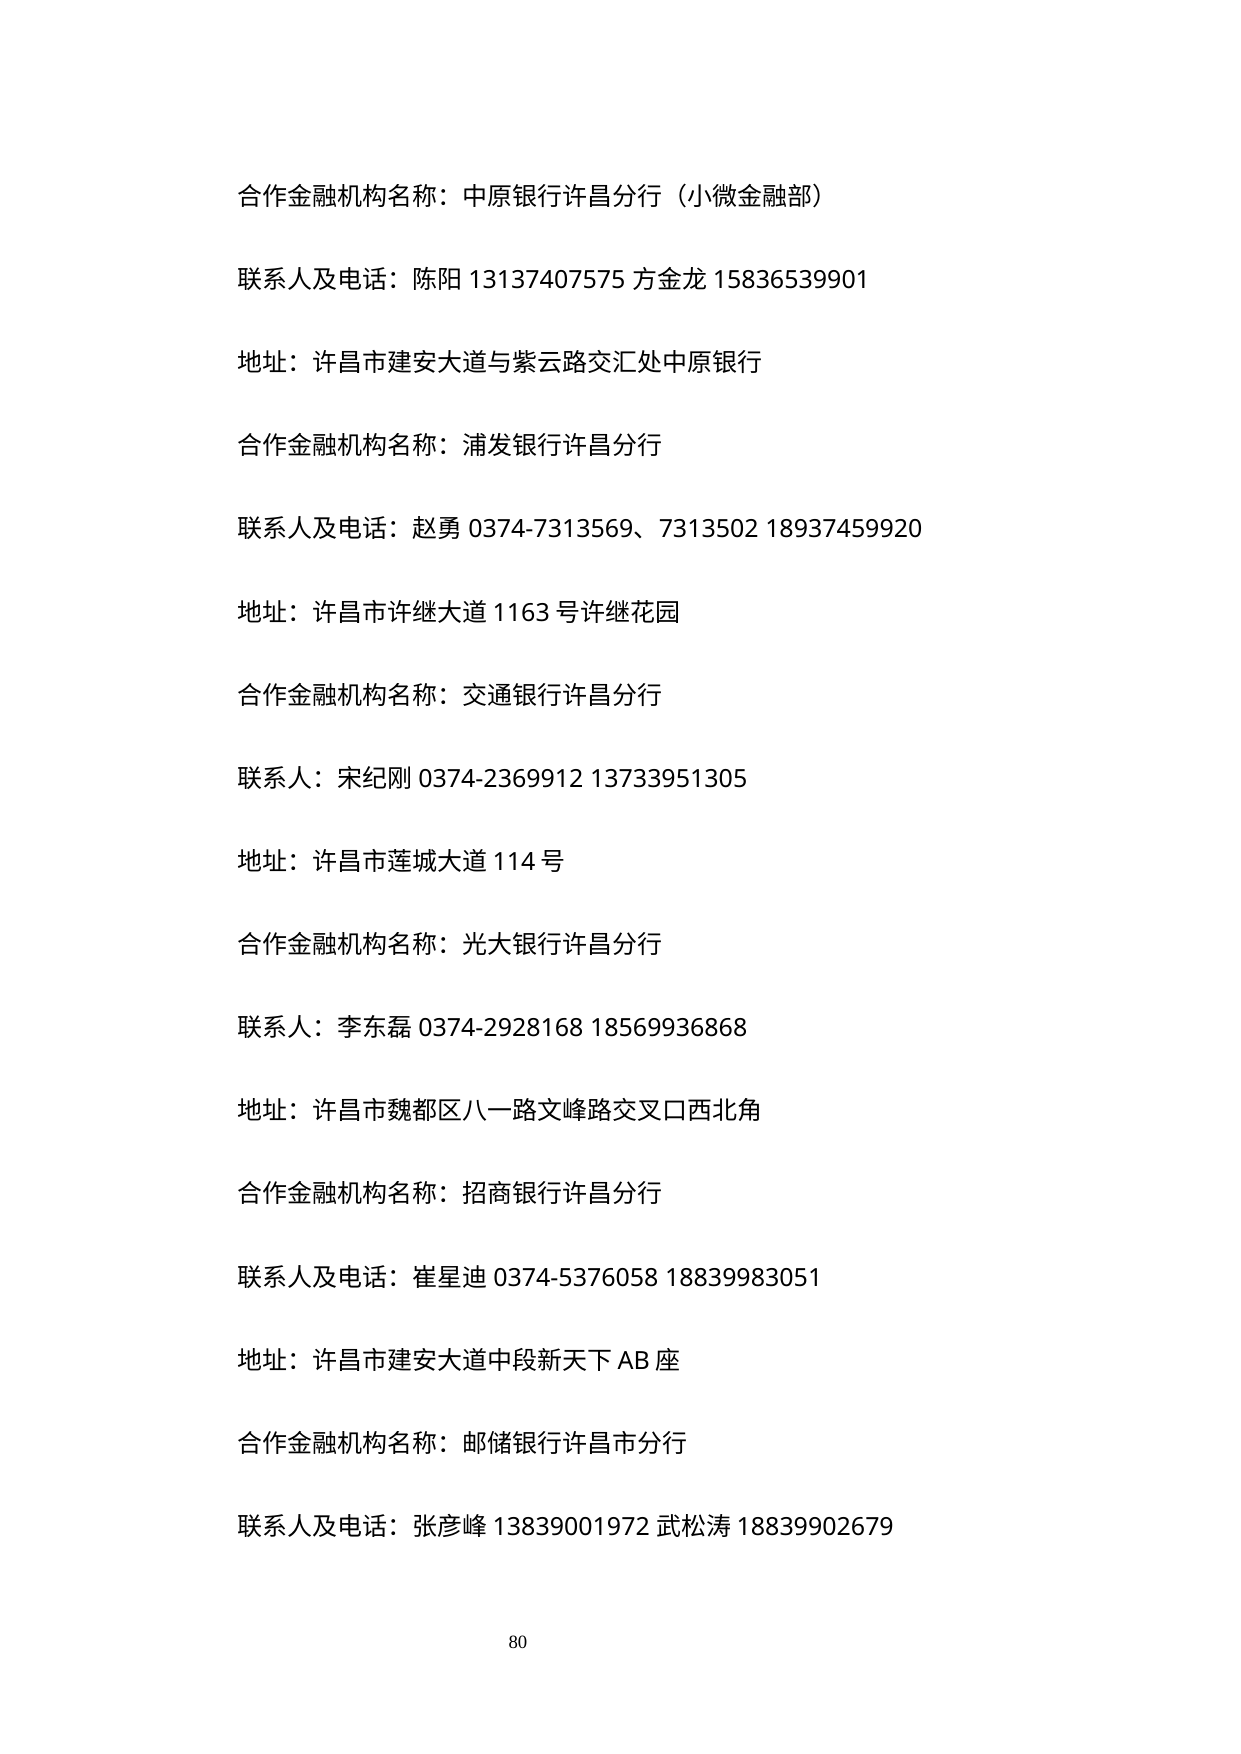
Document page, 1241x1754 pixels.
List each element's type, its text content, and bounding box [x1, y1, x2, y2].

text 合作金融机构名称：邮储银行许昌市分行 [187, 1409, 1129, 1474]
text 联系人及电话：张彦峰13839001972 武松涛18839902679 [187, 1492, 1129, 1557]
text 联系人及电话：崔星迪 0374-5376058 18839983051 [187, 1243, 1129, 1308]
text 联系人及电话：赵勇 0374-7313569、7313502 18937459920 [187, 494, 1129, 559]
text 联系人：李东磊 0374-2928168 18569936868 [187, 993, 1129, 1058]
text 地址：许昌市建安大道中段新天下AB座 [187, 1326, 1129, 1391]
text 合作金融机构名称：招商银行许昌分行 [187, 1159, 1129, 1224]
text 联系人：宋纪刚 0374-2369912 13733951305 [187, 744, 1129, 809]
text 地址：许昌市建安大道与紫云路交汇处中原银行 [187, 328, 1129, 393]
text 联系人及电话：陈阳 13137407575 方金龙 15836539901 [187, 245, 1129, 310]
text 地址：许昌市莲城大道114号 [187, 827, 1129, 892]
text 合作金融机构名称：交通银行许昌分行 [187, 661, 1129, 726]
text 合作金融机构名称：光大银行许昌分行 [187, 910, 1129, 975]
text 地址：许昌市魏都区八一路文峰路交叉口西北角 [187, 1076, 1129, 1141]
text 合作金融机构名称：中原银行许昌分行（小微金融部） [187, 162, 1129, 227]
text 合作金融机构名称：浦发银行许昌分行 [187, 411, 1129, 476]
text 地址：许昌市许继大道1163号许继花园 [187, 578, 1129, 643]
